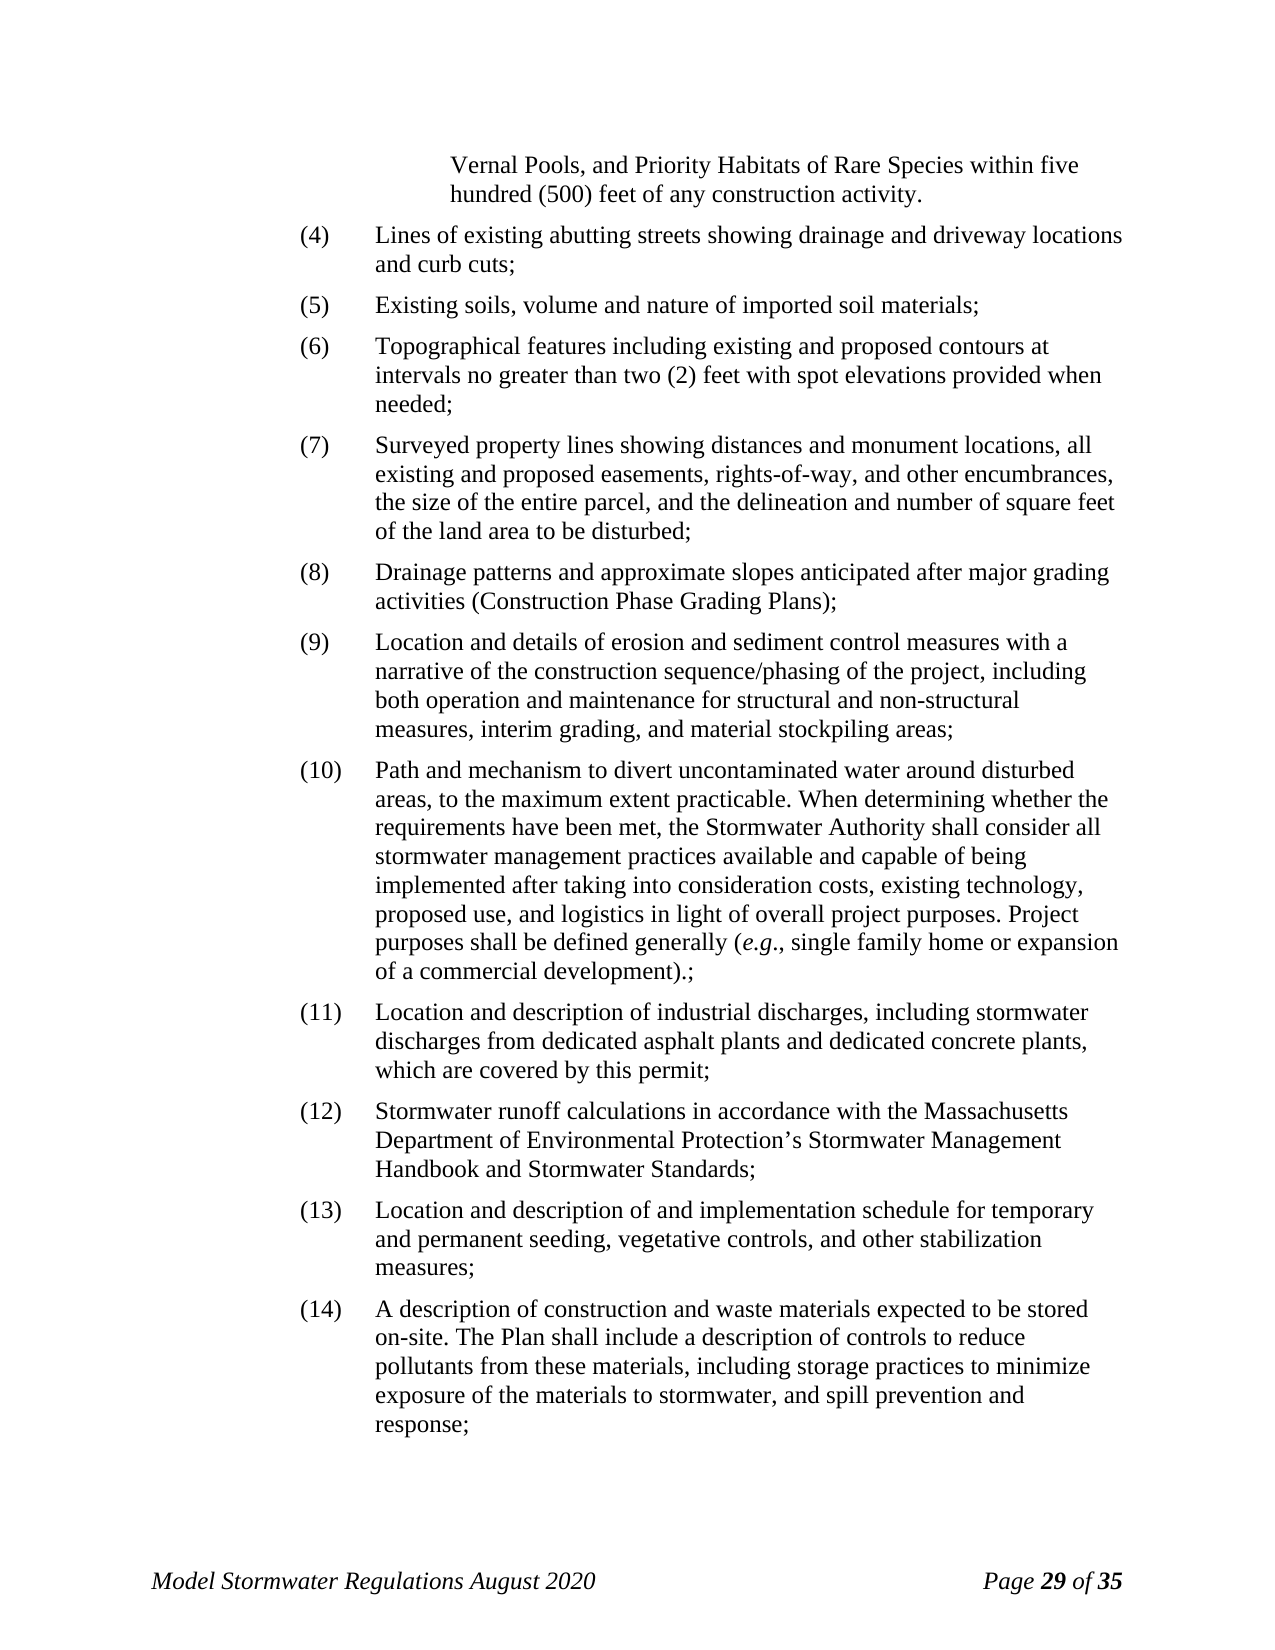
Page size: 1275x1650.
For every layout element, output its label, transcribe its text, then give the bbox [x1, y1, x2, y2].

text (9) Location and details of erosion and sediment control measures with a narrative of the construction sequence/phasing of the project, including both operation and maintenance for structural and non-structural measures, interim grading, and material stockpiling areas; [300, 627, 1125, 742]
text (4) Lines of existing abutting streets showing drainage and driveway locations and curb cuts; [300, 220, 1125, 277]
text (10) Path and mechanism to divert uncontaminated water around disturbed areas, to the maximum extent practicable. When determining whether the requirements have been met, the Stormwater Authority shall consider all stormwater management practices available and capable of being implemented after taking into consideration costs, existing technology, proposed use, and logistics in light of overall project purposes. Project purposes shall be defined generally (e.g., single family home or expansion of a commercial development).; [300, 755, 1125, 985]
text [375, 150, 1125, 207]
text (12) Stormwater runoff calculations in accordance with the Massachusetts Department of Environmental Protection’s Stormwater Management Handbook and Stormwater Standards; [300, 1096, 1125, 1182]
text (11) Location and description of industrial discharges, including stormwater discharges from dedicated asphalt plants and dedicated concrete plants, which are covered by this permit; [300, 997, 1125, 1084]
text (5) Existing soils, volume and nature of imported soil materials; [300, 290, 1125, 319]
text (13) Location and description of and implementation schedule for temporary and permanent seeding, vegetative controls, and other stabilization measures; [300, 1195, 1125, 1281]
text (14) A description of construction and waste materials expected to be stored on-site. The Plan shall include a description of controls to reduce pollutants from these materials, including storage practices to minimize exposure of the materials to stormwater, and spill prevention and response; [300, 1294, 1125, 1437]
text (8) Drainage patterns and approximate slopes anticipated after major grading activities (Construction Phase Grading Plans); [300, 557, 1125, 615]
text (7) Surveyed property lines showing distances and monument locations, all existing and proposed easements, rights-of-way, and other encumbrances, the size of the entire parcel, and the delineation and number of square feet of the land area to be disturbed; [300, 430, 1125, 545]
text (6) Topographical features including existing and proposed contours at intervals no greater than two (2) feet with spot elevations provided when needed; [300, 331, 1125, 417]
